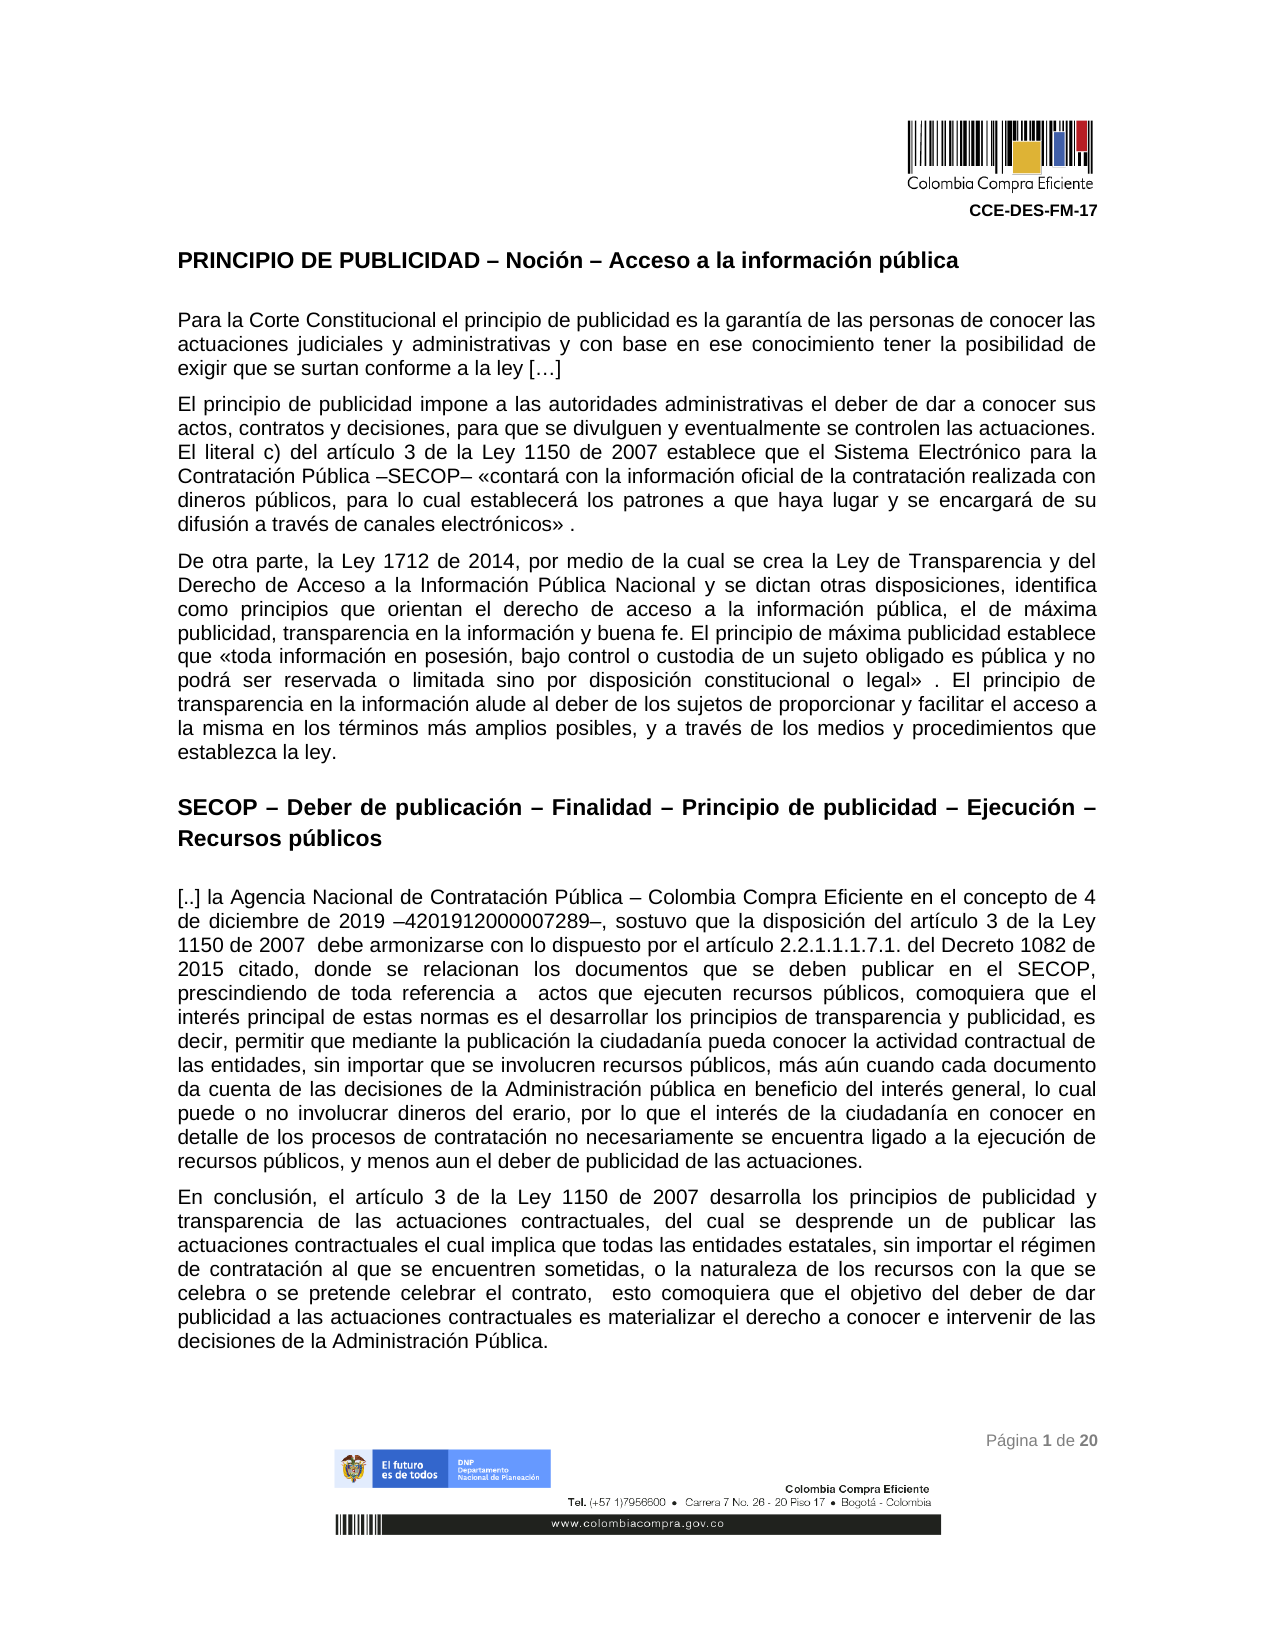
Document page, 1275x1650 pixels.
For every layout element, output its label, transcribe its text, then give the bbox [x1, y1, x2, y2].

list De otra parte, la Ley 1712 de 2014, por medio de la cual se crea la Ley de Transparencia y del Derecho de Acceso a la Información Pública Nacional y se dictan otras disposiciones, identifica como principios que orientan el derecho de acceso a la información pública, el de máxima publicidad, transparencia en la información y buena fe. El principio de máxima publicidad establece que «toda información en posesión, bajo control o custodia de un sujeto obligado es pública y no podrá ser reservada o limitada sino por disposición constitucional o legal» . El principio de transparencia en la información alude al deber de los sujetos de proporcionar y facilitar el acceso a la misma en los términos más amplios posibles, y a través de los medios y procedimientos que establezca la ley. [177, 548, 1098, 764]
picture [899, 114, 1099, 196]
text En conclusión, el artículo 3 de la Ley 1150 de 2007 desarrolla los principios de publicidad y transparencia de las actuaciones contractuales, del cual se desprende un de publicar las actuaciones contractuales el cual implica que todas las entidades estatales, sin importar el régimen de contratación al que se encuentren sometidas, o la naturaleza de los recursos con la que se celebra o se pretende celebrar el contrato, esto comoquiera que el objetivo del deber de dar publicidad a las actuaciones contractuales es materializar el derecho a conocer e intervenir de las decisiones de la Administración Pública. [177, 1185, 1098, 1353]
picture [334, 1449, 942, 1535]
text CCE-DES-FM-17 [177, 201, 1098, 220]
text [..] la Agencia Nacional de Contratación Pública – Colombia Compra Eficiente en el concepto de 4 de diciembre de 2019 –4201912000007289–, sostuvo que la disposición del artículo 3 de la Ley 1150 de 2007 debe armonizarse con lo dispuesto por el artículo 2.2.1.1.1.7.1. del Decreto 1082 de 2015 citado, donde se relacionan los documentos que se deben publicar en el SECOP, prescindiendo de toda referencia a actos que ejecuten recursos públicos, comoquiera que el interés principal de estas normas es el desarrollar los principios de transparencia y publicidad, es decir, permitir que mediante la publicación la ciudadanía pueda conocer la actividad contractual de las entidades, sin importar que se involucren recursos públicos, más aún cuando cada documento da cuenta de las decisiones de la Administración pública en beneficio del interés general, lo cual puede o no involucrar dineros del erario, por lo que el interés de la ciudadanía en conocer en detalle de los procesos de contratación no necesariamente se encuentra ligado a la ejecución de recursos públicos, y menos aun el deber de publicidad de las actuaciones. [177, 885, 1098, 1172]
text Para la Corte Constitucional el principio de publicidad es la garantía de las personas de conocer las actuaciones judiciales y administrativas y con base en ese conocimiento tener la posibilidad de exigir que se surtan conforme a la ley […] [177, 308, 1098, 380]
list PRINCIPIO DE PUBLICIDAD – Noción – Acceso a la información pública [177, 247, 1098, 274]
list SECOP – Deber de publicación – Finalidad – Principio de publicidad – Ejecución – Recursos públicos [177, 794, 1098, 851]
text El principio de publicidad impone a las autoridades administrativas el deber de dar a conocer sus actos, contratos y decisiones, para que se divulguen y eventualmente se controlen las actuaciones. El literal c) del artículo 3 de la Ley 1150 de 2007 establece que el Sistema Electrónico para la Contratación Pública –SECOP– «contará con la información oficial de la contratación realizada con dineros públicos, para lo cual establecerá los patrones a que haya lugar y se encargará de su difusión a través de canales electrónicos» . [177, 392, 1098, 536]
